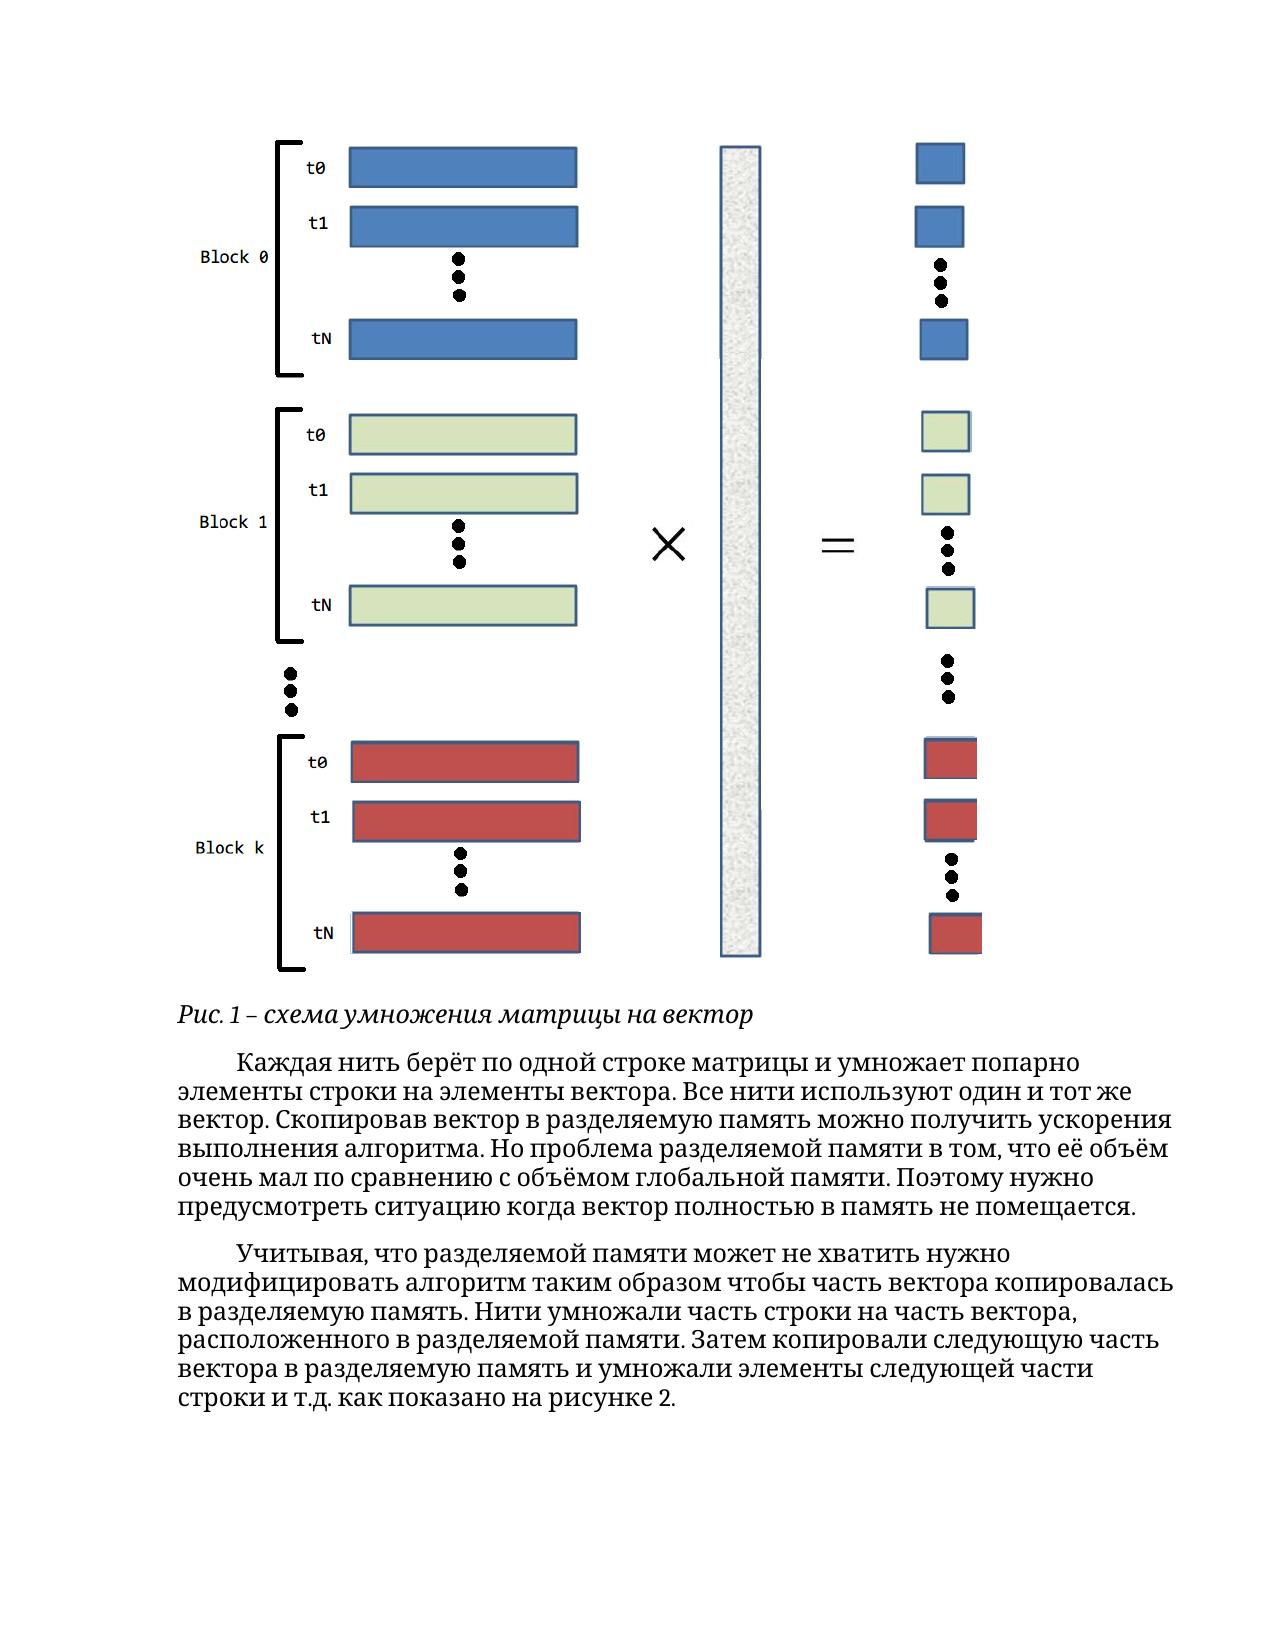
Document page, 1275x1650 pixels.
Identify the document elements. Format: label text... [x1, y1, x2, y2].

text Каждая нить берёт по одной строке матрицы и умножает попарно элементы строки на элементы вектора. Все нити используют один и тот же вектор. Скопировав вектор в разделяемую память можно получить ускорения выполнения алгоритма. Но проблема разделяемой памяти в том, что её объём очень мал по сравнению с объёмом глобальной памяти. Поэтому нужно предусмотреть ситуацию когда вектор полностью в память не помещается. [177, 1049, 1186, 1221]
picture [177, 118, 1053, 983]
text Учитывая, что разделяемой памяти может не хватить нужно модифицировать алгоритм таким образом чтобы часть вектора копировалась в разделяемую память. Нити умножали часть строки на часть вектора, расположенного в разделяемой памяти. Затем копировали следующую часть вектора в разделяемую память и умножали элементы следующей части строки и т.д. как показано на рисунке 2. [177, 1240, 1186, 1412]
text Рис. 1 – схема умножения матрицы на вектор [177, 1001, 1186, 1030]
